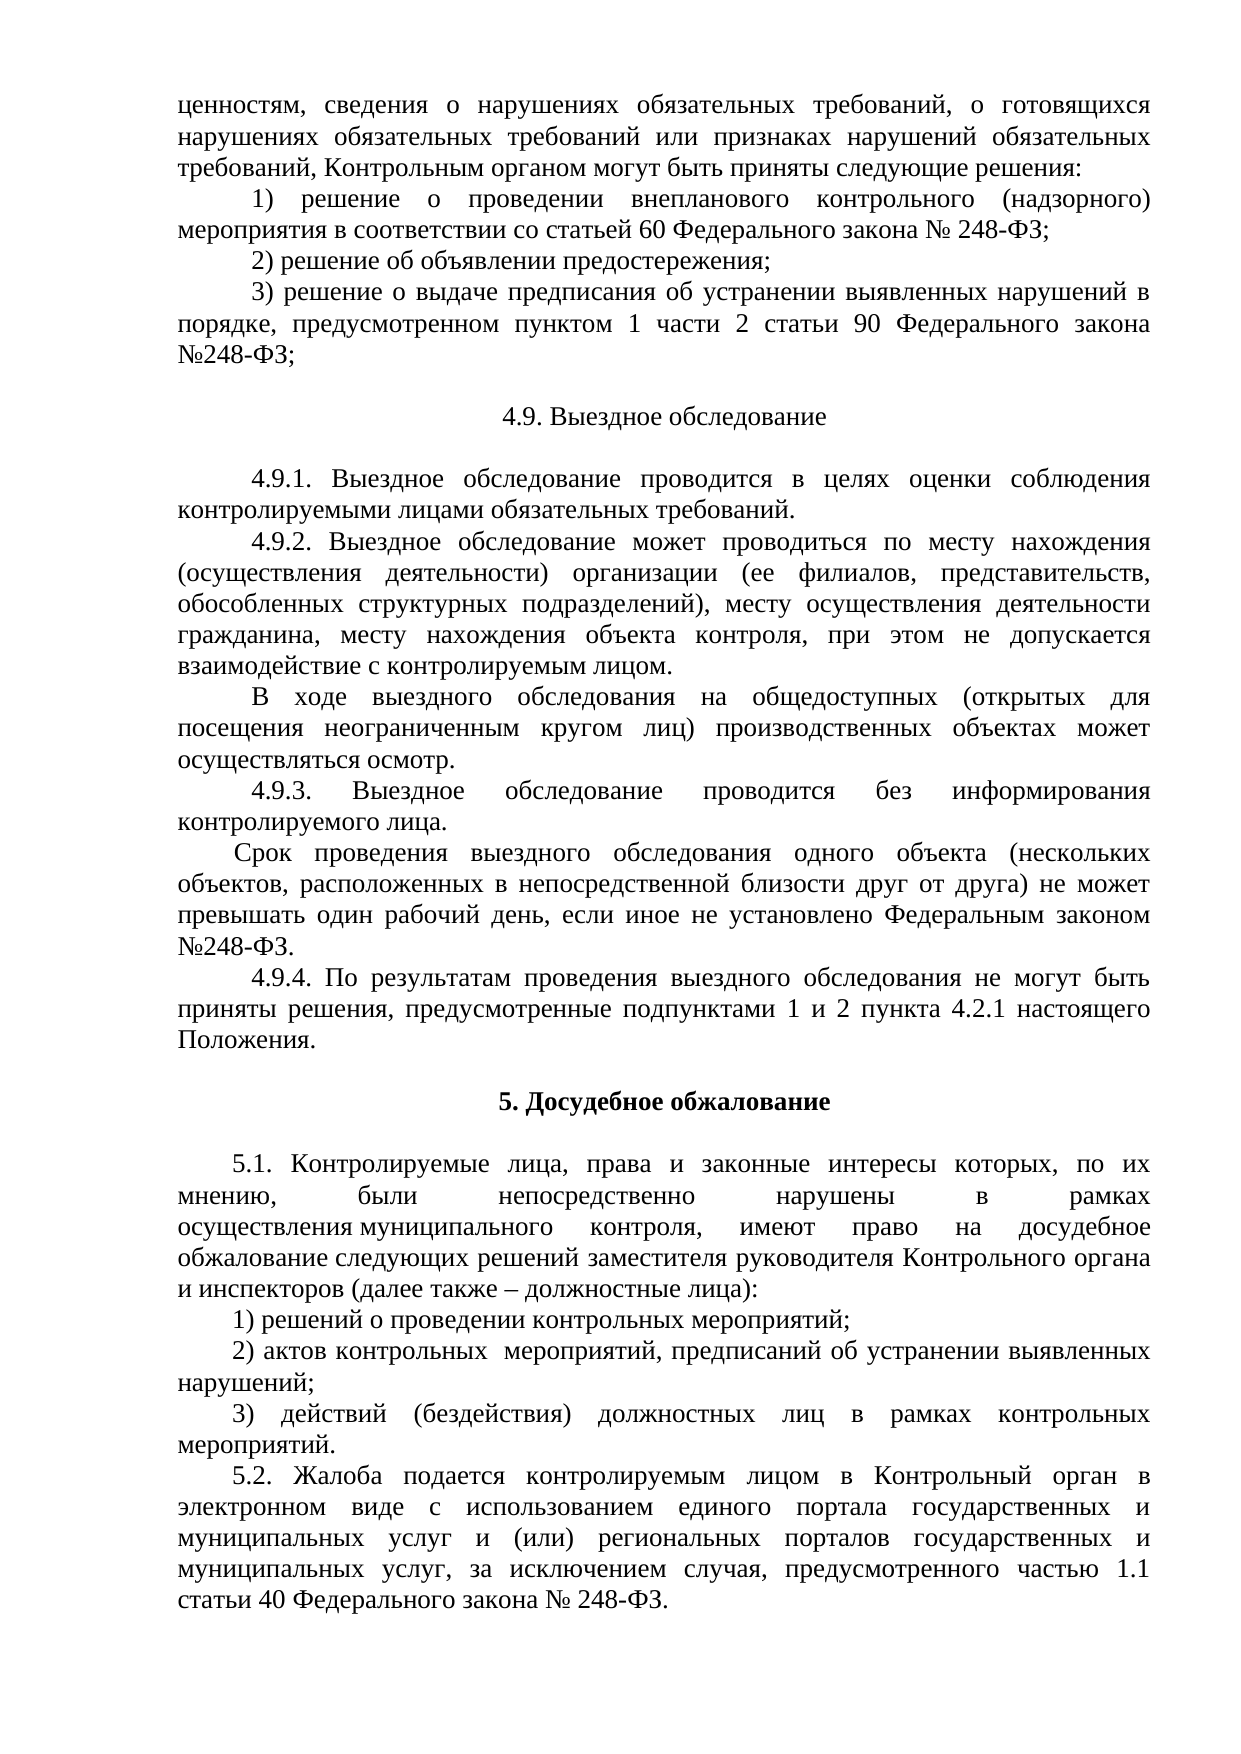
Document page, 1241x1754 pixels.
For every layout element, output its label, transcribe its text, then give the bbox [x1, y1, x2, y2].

text 2) актов контрольных мероприятий, предписаний об устранении выявленных нарушений; [177, 1334, 1152, 1397]
text 5. Досудебное обжалование [177, 1085, 1152, 1116]
text 3) решение о выдаче предписания об устранении выявленных нарушений в порядке, предусмотренном пунктом 1 части 2 статьи 90 Федерального закона №248-ФЗ; [177, 276, 1152, 369]
text 4.9. Выездное обследование [177, 400, 1152, 431]
text 3) действий (бездействия) должностных лиц в рамках контрольных мероприятий. [177, 1397, 1152, 1459]
text 1) решений о проведении контрольных мероприятий; [177, 1303, 1152, 1334]
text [177, 89, 1152, 182]
text 5.1. Контролируемые лица, права и законные интересы которых, по их мнению, были непосредственно нарушены в рамках осуществления муниципального контроля, имеют право на досудебное обжалование следующих решений заместителя руководителя Контрольного органа и инспекторов (далее также – должностные лица): [177, 1148, 1152, 1303]
text 4.9.4. По результатам проведения выездного обследования не могут быть приняты решения, предусмотренные подпунктами 1 и 2 пункта 4.2.1 настоящего Положения. [177, 961, 1152, 1054]
text 4.9.3. Выездное обследование проводится без информирования контролируемого лица. [177, 774, 1152, 836]
text В ходе выездного обследования на общедоступных (открытых для посещения неограниченным кругом лиц) производственных объектах может осуществляться осмотр. [177, 680, 1152, 774]
text 4.9.1. Выездное обследование проводится в целях оценки соблюдения контролируемыми лицами обязательных требований. [177, 462, 1152, 525]
text 1) решение о проведении внепланового контрольного (надзорного) мероприятия в соответствии со статьей 60 Федерального закона № 248-ФЗ; [177, 182, 1152, 244]
text Срок проведения выездного обследования одного объекта (нескольких объектов, расположенных в непосредственной близости друг от друга) не может превышать один рабочий день, если иное не установлено Федеральным законом №248-ФЗ. [177, 836, 1152, 961]
text 4.9.2. Выездное обследование может проводиться по месту нахождения (осуществления деятельности) организации (ее филиалов, представительств, обособленных структурных подразделений), месту осуществления деятельности гражданина, месту нахождения объекта контроля, при этом не допускается взаимодействие с контролируемым лицом. [177, 525, 1152, 680]
text 5.2. Жалоба подается контролируемым лицом в Контрольный орган в электронном виде с использованием единого портала государственных и муниципальных услуг и (или) региональных порталов государственных и муниципальных услуг, за исключением случая, предусмотренного частью 1.1 статьи 40 Федерального закона № 248-ФЗ. [177, 1459, 1152, 1615]
text 2) решение об объявлении предостережения; [177, 244, 1152, 276]
